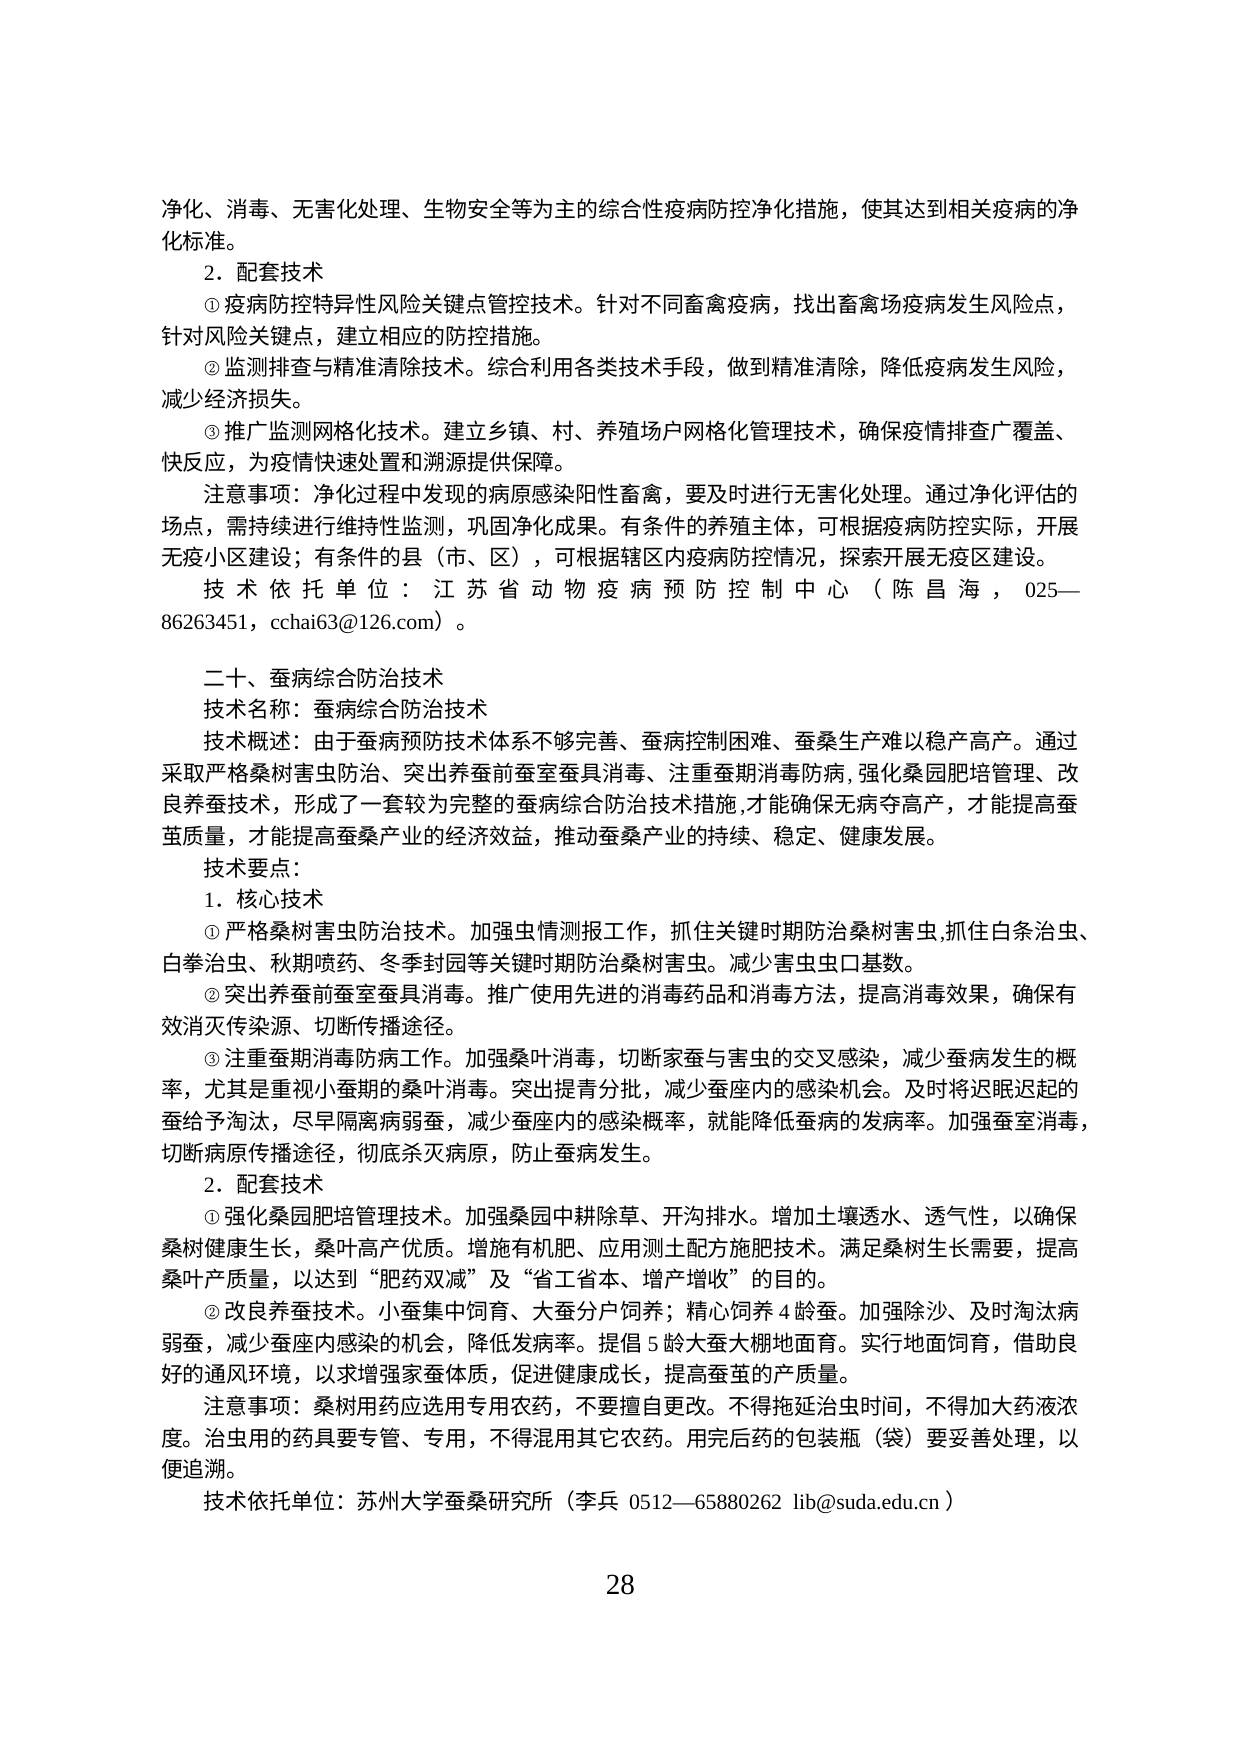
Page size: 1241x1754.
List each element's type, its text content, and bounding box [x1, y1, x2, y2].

text 技术概述：由于蚕病预防技术体系不够完善、蚕病控制困难、蚕桑生产难以稳产高产。通过采取严格桑树害虫防治、突出养蚕前蚕室蚕具消毒、注重蚕期消毒防病, 强化桑园肥培管理、改良养蚕技术，形成了一套较为完整的蚕病综合防治技术措施,才能确保无病夺高产，才能提高蚕茧质量，才能提高蚕桑产业的经济效益，推动蚕桑产业的持续、稳定、健康发展。 [161, 724, 1079, 851]
text ①强化桑园肥培管理技术。加强桑园中耕除草、开沟排水。增加土壤透水、透气性，以确保桑树健康生长，桑叶高产优质。增施有机肥、应用测土配方施肥技术。满足桑树生长需要，提高桑叶产质量，以达到“肥药双减”及“省工省本、增产增收”的目的。 [161, 1199, 1079, 1294]
text ②改良养蚕技术。小蚕集中饲育、大蚕分户饲养；精心饲养4龄蚕。加强除沙、及时淘汰病弱蚕，减少蚕座内感染的机会，降低发病率。提倡5龄大蚕大棚地面育。实行地面饲育，借助良好的通风环境，以求增强家蚕体质，促进健康成长，提高蚕茧的产质量。 [161, 1294, 1079, 1389]
text ①疫病防控特异性风险关键点管控技术。针对不同畜禽疫病，找出畜禽场疫病发生风险点，针对风险关键点，建立相应的防控措施。 [161, 287, 1079, 350]
text 2．配套技术 [161, 1167, 1079, 1199]
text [161, 192, 1079, 255]
text 二十、蚕病综合防治技术 [161, 661, 1079, 692]
text 注意事项：净化过程中发现的病原感染阳性畜禽，要及时进行无害化处理。通过净化评估的场点，需持续进行维持性监测，巩固净化成果。有条件的养殖主体，可根据疫病防控实际，开展无疫小区建设；有条件的县（市、区），可根据辖区内疫病防控情况，探索开展无疫区建设。 [161, 477, 1079, 572]
text 技术依托单位：江苏省动物疫病预防控制中心（陈昌海，025—86263451，cchai63@126.com）。 [161, 572, 1079, 635]
text 技术名称：蚕病综合防治技术 [161, 692, 1079, 724]
text ②监测排查与精准清除技术。综合利用各类技术手段，做到精准清除，降低疫病发生风险，减少经济损失。 [161, 350, 1079, 414]
text ②突出养蚕前蚕室蚕具消毒。推广使用先进的消毒药品和消毒方法，提高消毒效果，确保有效消灭传染源、切断传播途径。 [161, 977, 1079, 1041]
text ③推广监测网格化技术。建立乡镇、村、养殖场户网格化管理技术，确保疫情排查广覆盖、快反应，为疫情快速处置和溯源提供保障。 [161, 414, 1079, 477]
text 注意事项：桑树用药应选用专用农药，不要擅自更改。不得拖延治虫时间，不得加大药液浓度。治虫用的药具要专管、专用，不得混用其它农药。用完后药的包装瓶（袋）要妥善处理，以便追溯。 [161, 1389, 1079, 1484]
text 1．核心技术 [161, 882, 1079, 914]
text ③注重蚕期消毒防病工作。加强桑叶消毒，切断家蚕与害虫的交叉感染，减少蚕病发生的概率，尤其是重视小蚕期的桑叶消毒。突出提青分批，减少蚕座内的感染机会。及时将迟眠迟起的蚕给予淘汰，尽早隔离病弱蚕，减少蚕座内的感染概率，就能降低蚕病的发病率。加强蚕室消毒，切断病原传播途径，彻底杀灭病原，防止蚕病发生。 [161, 1041, 1079, 1167]
text 技术要点： [161, 851, 1079, 882]
text 2．配套技术 [161, 255, 1079, 287]
text ①严格桑树害虫防治技术。加强虫情测报工作，抓住关键时期防治桑树害虫,抓住白条治虫、白拳治虫、秋期喷药、冬季封园等关键时期防治桑树害虫。减少害虫虫口基数。 [161, 914, 1079, 977]
text 技术依托单位：苏州大学蚕桑研究所（李兵 0512—65880262 lib@suda.edu.cn ） [161, 1484, 1079, 1516]
